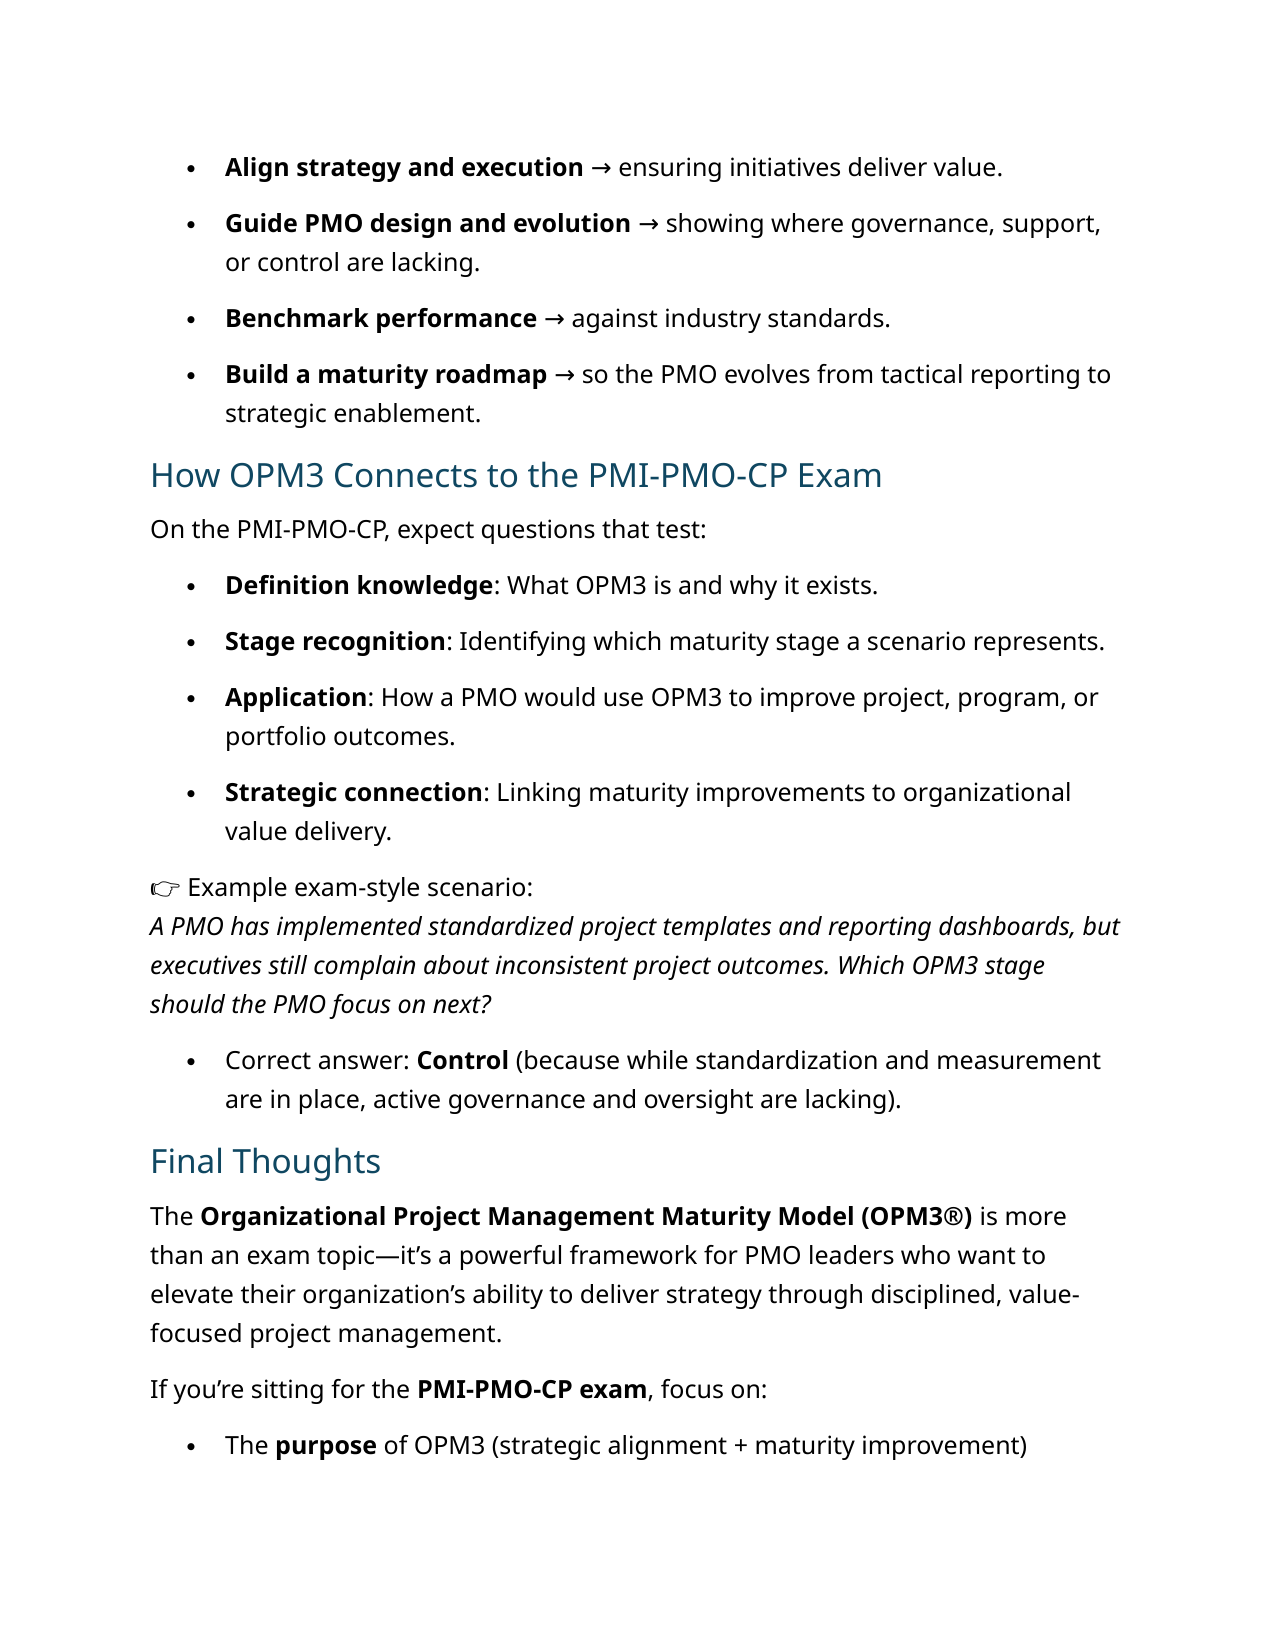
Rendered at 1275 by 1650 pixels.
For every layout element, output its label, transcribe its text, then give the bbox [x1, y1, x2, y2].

text 👉 Example exam-style scenario: A PMO has implemented standardized project templates and reporting dashboards, but executives still complain about inconsistent project outcomes. Which OPM3 stage should the PMO focus on next? [150, 870, 1125, 1021]
list Correct answer: Control (because while standardization and measurement are in place, active governance and oversight are lacking). [187, 1043, 1125, 1116]
list Guide PMO design and evolution → showing where governance, support, or control are lacking. [187, 206, 1125, 279]
subtitle How OPM3 Connects to the PMI-PMO-CP Exam [150, 452, 1125, 497]
list Benchmark performance → against industry standards. [187, 301, 1125, 335]
text The Organizational Project Management Maturity Model (OPM3®) is more than an exam topic—it’s a powerful framework for PMO leaders who want to elevate their organization’s ability to deliver strategy through disciplined, value-focused project management. [150, 1198, 1125, 1350]
text If you’re sitting for the PMI-PMO-CP exam, focus on: [150, 1372, 1125, 1406]
list The purpose of OPM3 (strategic alignment + maturity improvement) [187, 1428, 1125, 1462]
list Definition knowledge: What OPM3 is and why it exists. [187, 568, 1125, 602]
list Stage recognition: Identifying which maturity stage a scenario represents. [187, 624, 1125, 658]
subtitle Final Thoughts [150, 1138, 1125, 1183]
list Application: How a PMO would use OPM3 to improve project, program, or portfolio outcomes. [187, 680, 1125, 753]
list Strategic connection: Linking maturity improvements to organizational value delivery. [187, 775, 1125, 848]
list Build a maturity roadmap → so the PMO evolves from tactical reporting to strategic enablement. [187, 357, 1125, 430]
text On the PMI-PMO-CP, expect questions that test: [150, 512, 1125, 546]
list Align strategy and execution → ensuring initiatives deliver value. [187, 150, 1125, 184]
